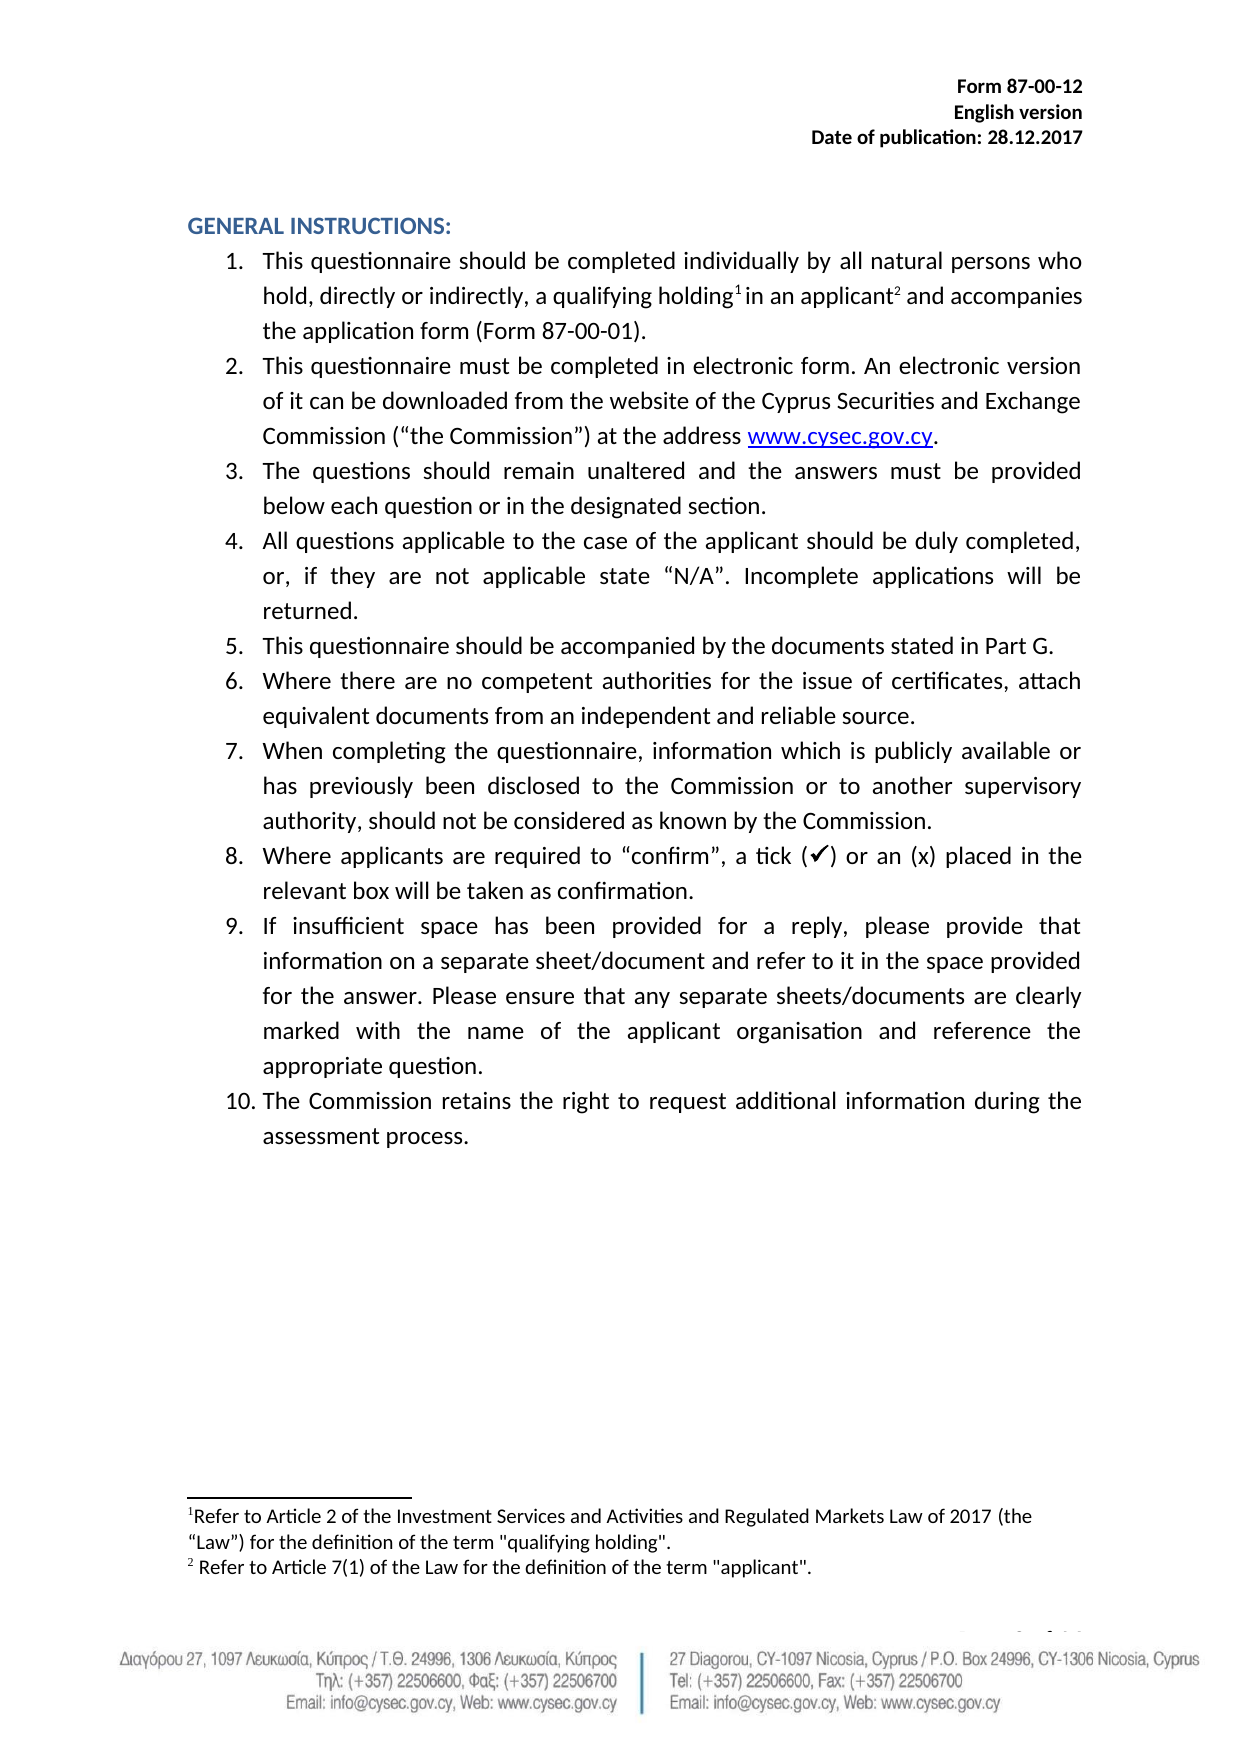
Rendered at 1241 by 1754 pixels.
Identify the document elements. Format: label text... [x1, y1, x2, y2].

list Where there are no competent authorities for the issue of certificates, attach equivalent documents from an independent and reliable source. [225, 665, 1083, 731]
text GENERAL INSTRUCTIONS: [187, 210, 1083, 241]
list Where applicants are required to “confirm”, a tick () or an (x) placed in the relevant box will be taken as confirmation. [225, 840, 1083, 906]
list The Commission retains the right to request additional information during the assessment process. [225, 1085, 1083, 1151]
list The questions should remain unaltered and the answers must be provided below each question or in the designated section. [225, 455, 1083, 521]
list If insufficient space has been provided for a reply, please provide that information on a separate sheet/document and refer to it in the space provided for the answer. Please ensure that any separate sheets/documents are clearly marked with the name of the applicant organisation and reference the appropriate question. [225, 910, 1083, 1081]
picture [187, 1632, 1223, 1731]
list When completing the questionnaire, information which is publicly available or has previously been disclosed to the Commission or to another supervisory authority, should not be considered as known by the Commission. [225, 735, 1083, 836]
list This questionnaire must be completed in electronic form. An electronic version of it can be downloaded from the website of the Cyprus Securities and Exchange Commission (“the Commission”) at the address www.cysec.gov.cy. [225, 350, 1083, 451]
list This questionnaire should be completed individually by all natural persons who hold, directly or indirectly, a qualifying holding in an applicant and accompanies the application form (Form 87-00-01). [225, 245, 1083, 346]
list This questionnaire should be accompanied by the documents stated in Part G. [225, 630, 1083, 661]
list All questions applicable to the case of the applicant should be duly completed, or, if they are not applicable state “N/A”. Incomplete applications will be returned. [225, 525, 1083, 626]
